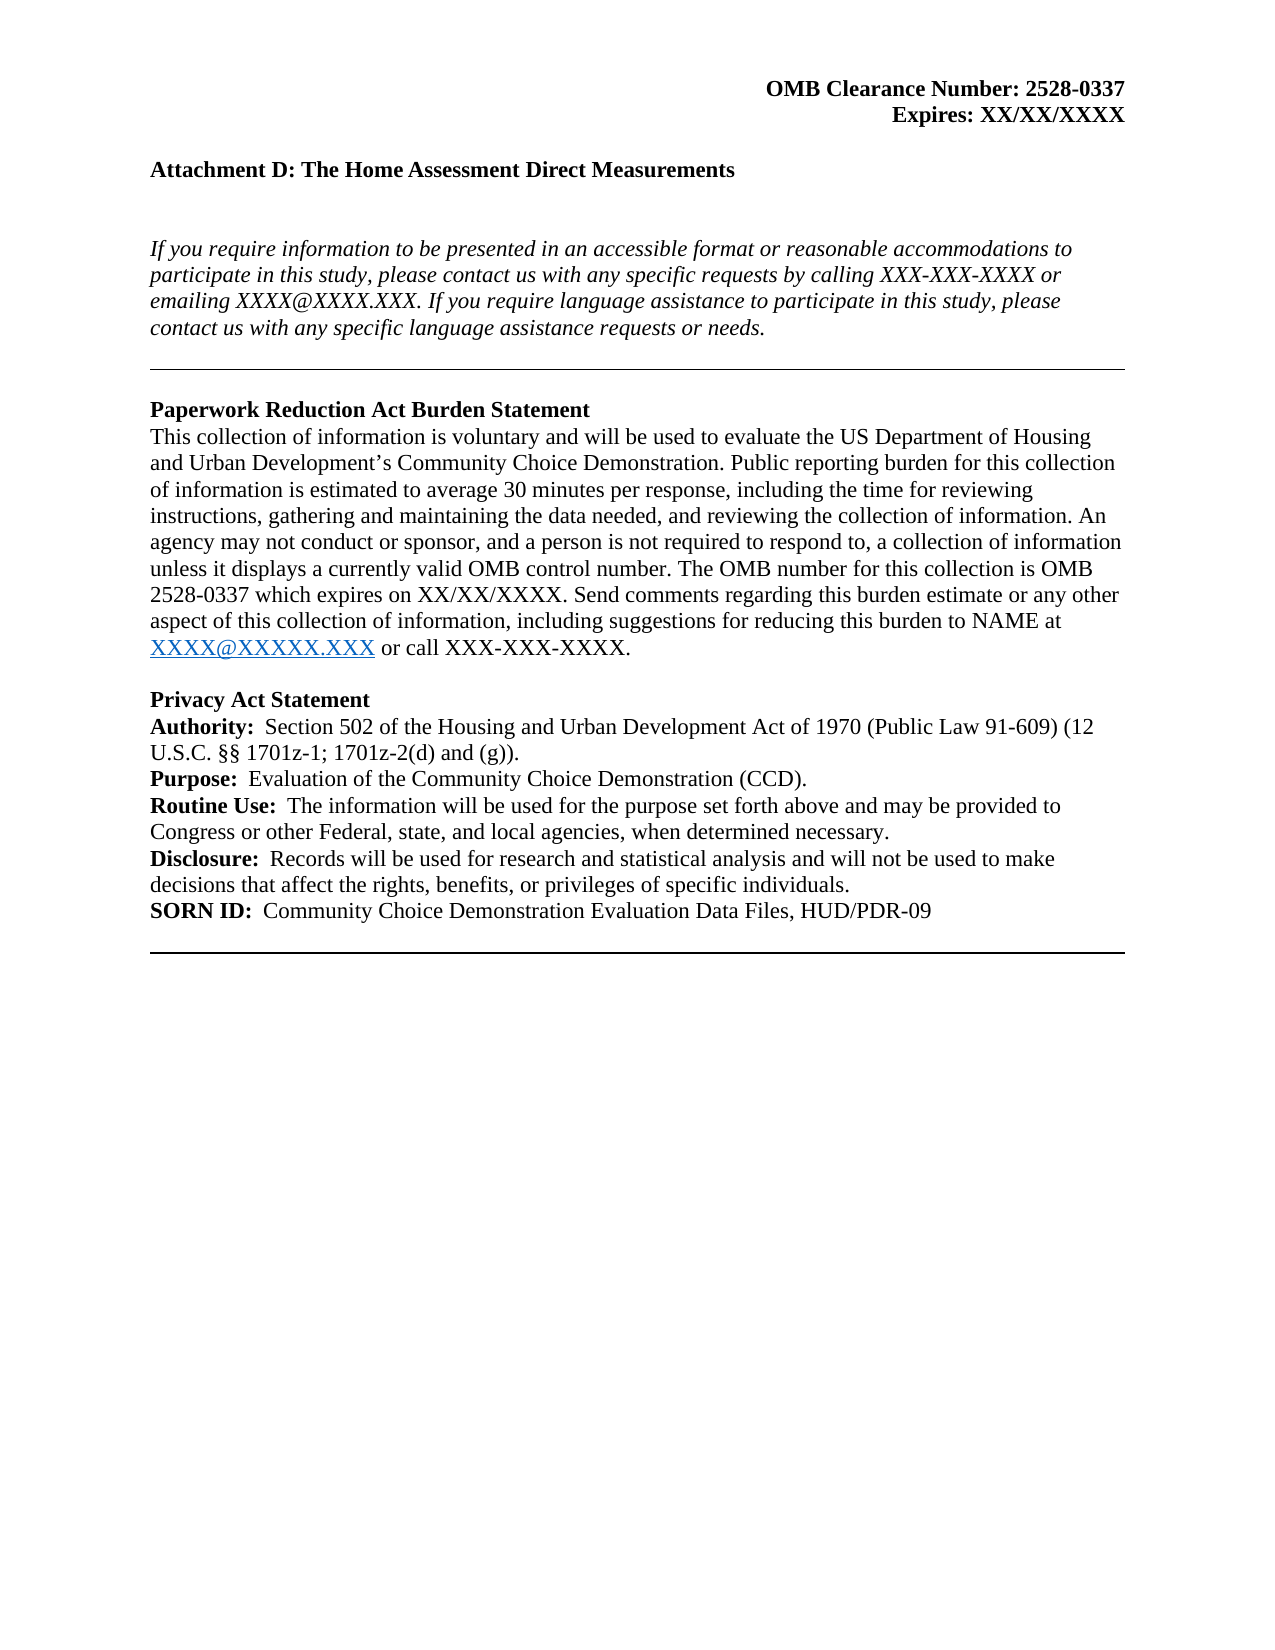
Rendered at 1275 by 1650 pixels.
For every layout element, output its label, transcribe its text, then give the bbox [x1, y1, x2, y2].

text Routine Use: The information will be used for the purpose set forth above and may be provided to Congress or other Federal, state, and local agencies, when determined necessary. [150, 792, 1125, 844]
text Attachment D: The Home Assessment Direct Measurements [150, 156, 1125, 182]
text SORN ID: Community Choice Demonstration Evaluation Data Files, HUD/PDR-09 [150, 897, 1125, 924]
text Purpose: Evaluation of the Community Choice Demonstration (CCD). [150, 766, 1125, 792]
text Paperwork Reduction Act Burden Statement [150, 397, 1125, 423]
text If you require information to be presented in an accessible format or reasonable accommodations to participate in this study, please contact us with any specific requests by calling XXX-XXX-XXXX or emailing XXXX@XXXX.XXX. If you require language assistance to participate in this study, please contact us with any specific language assistance requests or needs. [150, 235, 1125, 340]
text This collection of information is voluntary and will be used to evaluate the US Department of Housing and Urban Development’s Community Choice Demonstration. Public reporting burden for this collection of information is estimated to average 30 minutes per response, including the time for reviewing instructions, gathering and maintaining the data needed, and reviewing the collection of information. An agency may not conduct or sponsor, and a person is not required to respond to, a collection of information unless it displays a currently valid OMB control number. The OMB number for this collection is OMB 2528-0337 which expires on XX/XX/XXXX. Send comments regarding this burden estimate or any other aspect of this collection of information, including suggestions for reducing this burden to NAME at XXXX@XXXXX.XXX or call XXX-XXX-XXXX. [150, 423, 1125, 660]
text Privacy Act Statement [150, 686, 1125, 713]
text Authority: Section 502 of the Housing and Urban Development Act of 1970 (Public Law 91-609) (12 U.S.C. §§ 1701z-1; 1701z-2(d) and (g)). [150, 713, 1125, 766]
text Disclosure: Records will be used for research and statistical analysis and will not be used to make decisions that affect the rights, benefits, or privileges of specific individuals. [150, 844, 1125, 897]
